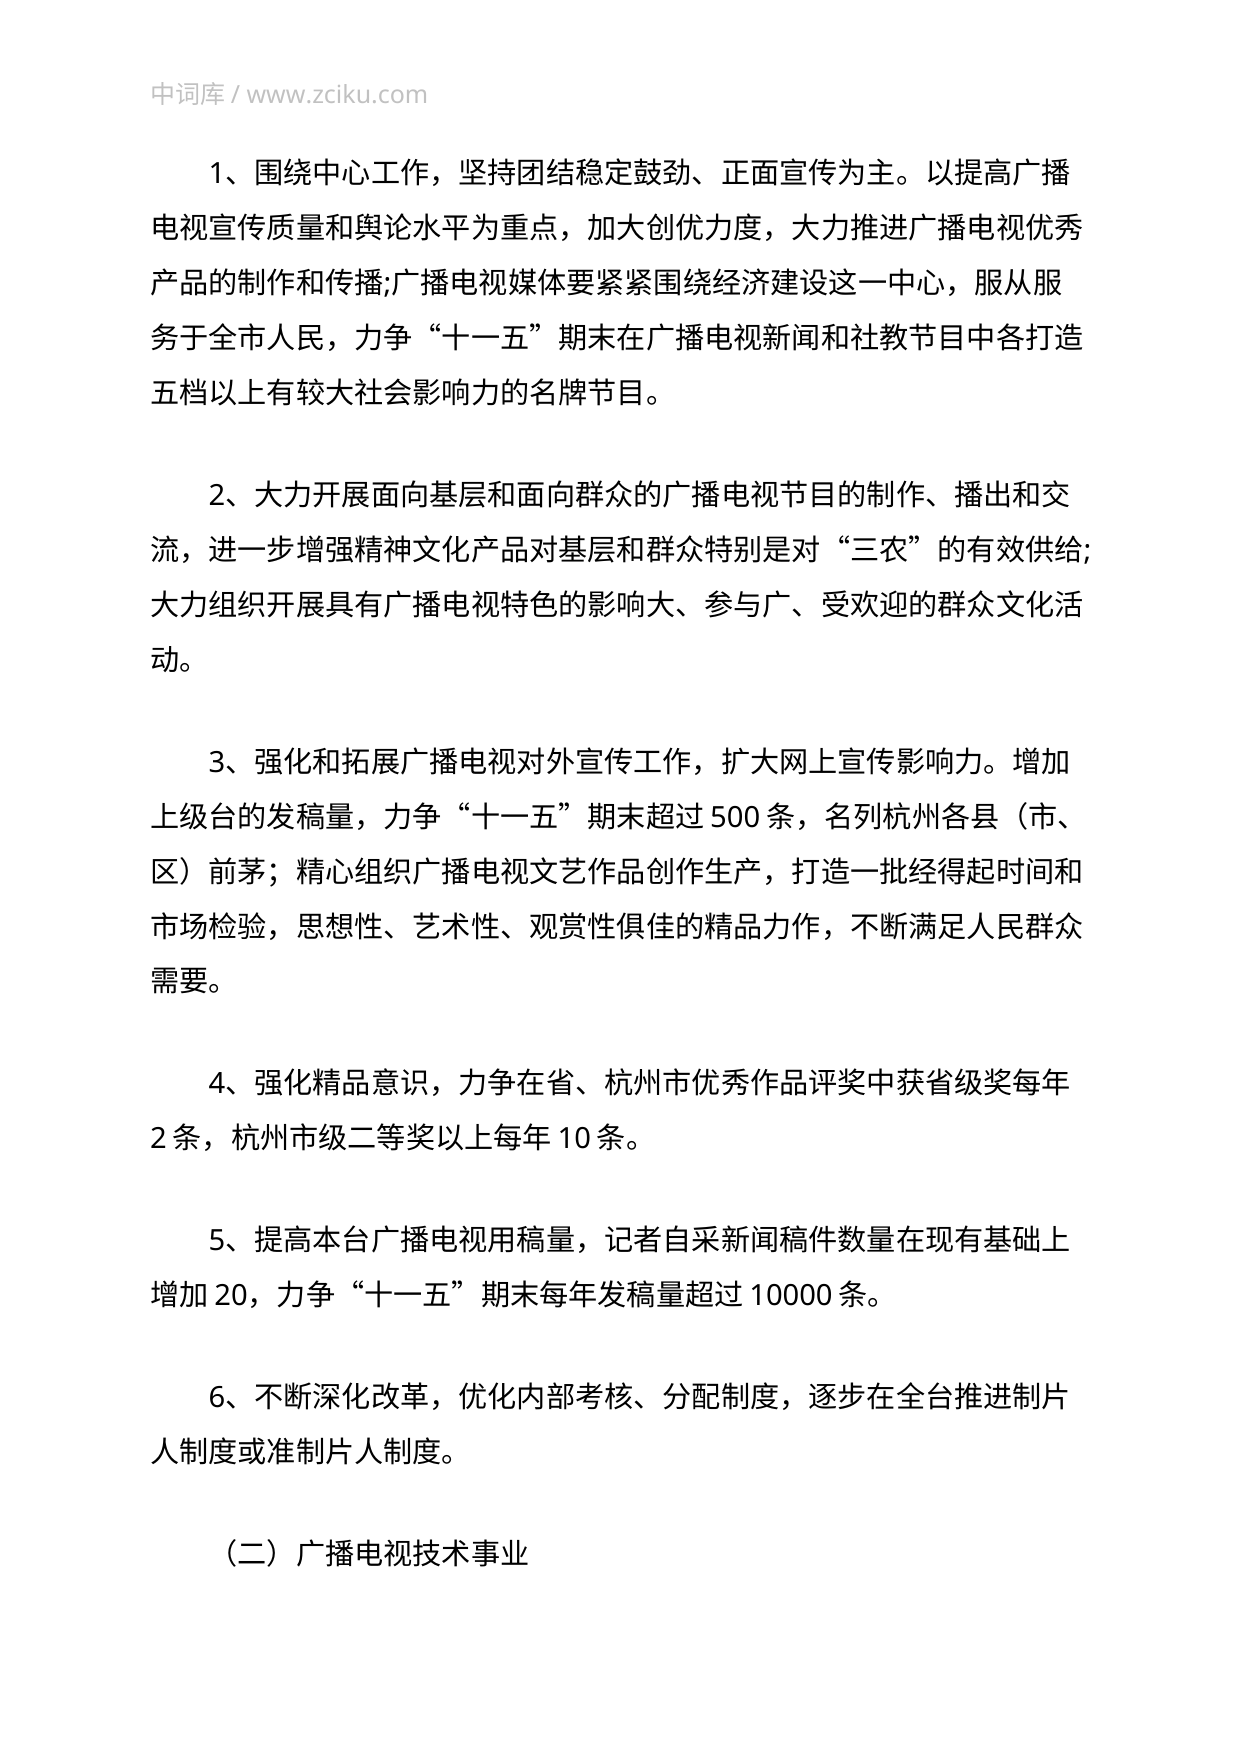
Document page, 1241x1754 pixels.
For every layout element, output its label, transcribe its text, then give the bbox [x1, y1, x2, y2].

text （二）广播电视技术事业 [150, 1531, 1090, 1573]
text 4、强化精品意识，力争在省、杭州市优秀作品评奖中获省级奖每年2条，杭州市级二等奖以上每年10条。 [150, 1060, 1090, 1157]
text 6、不断深化改革，优化内部考核、分配制度，逐步在全台推进制片人制度或准制片人制度。 [150, 1374, 1090, 1471]
text 2、大力开展面向基层和面向群众的广播电视节目的制作、播出和交流，进一步增强精神文化产品对基层和群众特别是对“三农”的有效供给;大力组织开展具有广播电视特色的影响大、参与广、受欢迎的群众文化活动。 [150, 472, 1090, 679]
text 1、围绕中心工作，坚持团结稳定鼓劲、正面宣传为主。以提高广播电视宣传质量和舆论水平为重点，加大创优力度，大力推进广播电视优秀产品的制作和传播;广播电视媒体要紧紧围绕经济建设这一中心，服从服务于全市人民，力争“十一五”期末在广播电视新闻和社教节目中各打造五档以上有较大社会影响力的名牌节目。 [150, 150, 1090, 412]
text 5、提高本台广播电视用稿量，记者自采新闻稿件数量在现有基础上增加20，力争“十一五”期末每年发稿量超过10000条。 [150, 1217, 1090, 1314]
text 3、强化和拓展广播电视对外宣传工作，扩大网上宣传影响力。增加上级台的发稿量，力争“十一五”期末超过500条，名列杭州各县（市、区）前茅；精心组织广播电视文艺作品创作生产，打造一批经得起时间和市场检验，思想性、艺术性、观赏性俱佳的精品力作，不断满足人民群众需要。 [150, 738, 1090, 1000]
